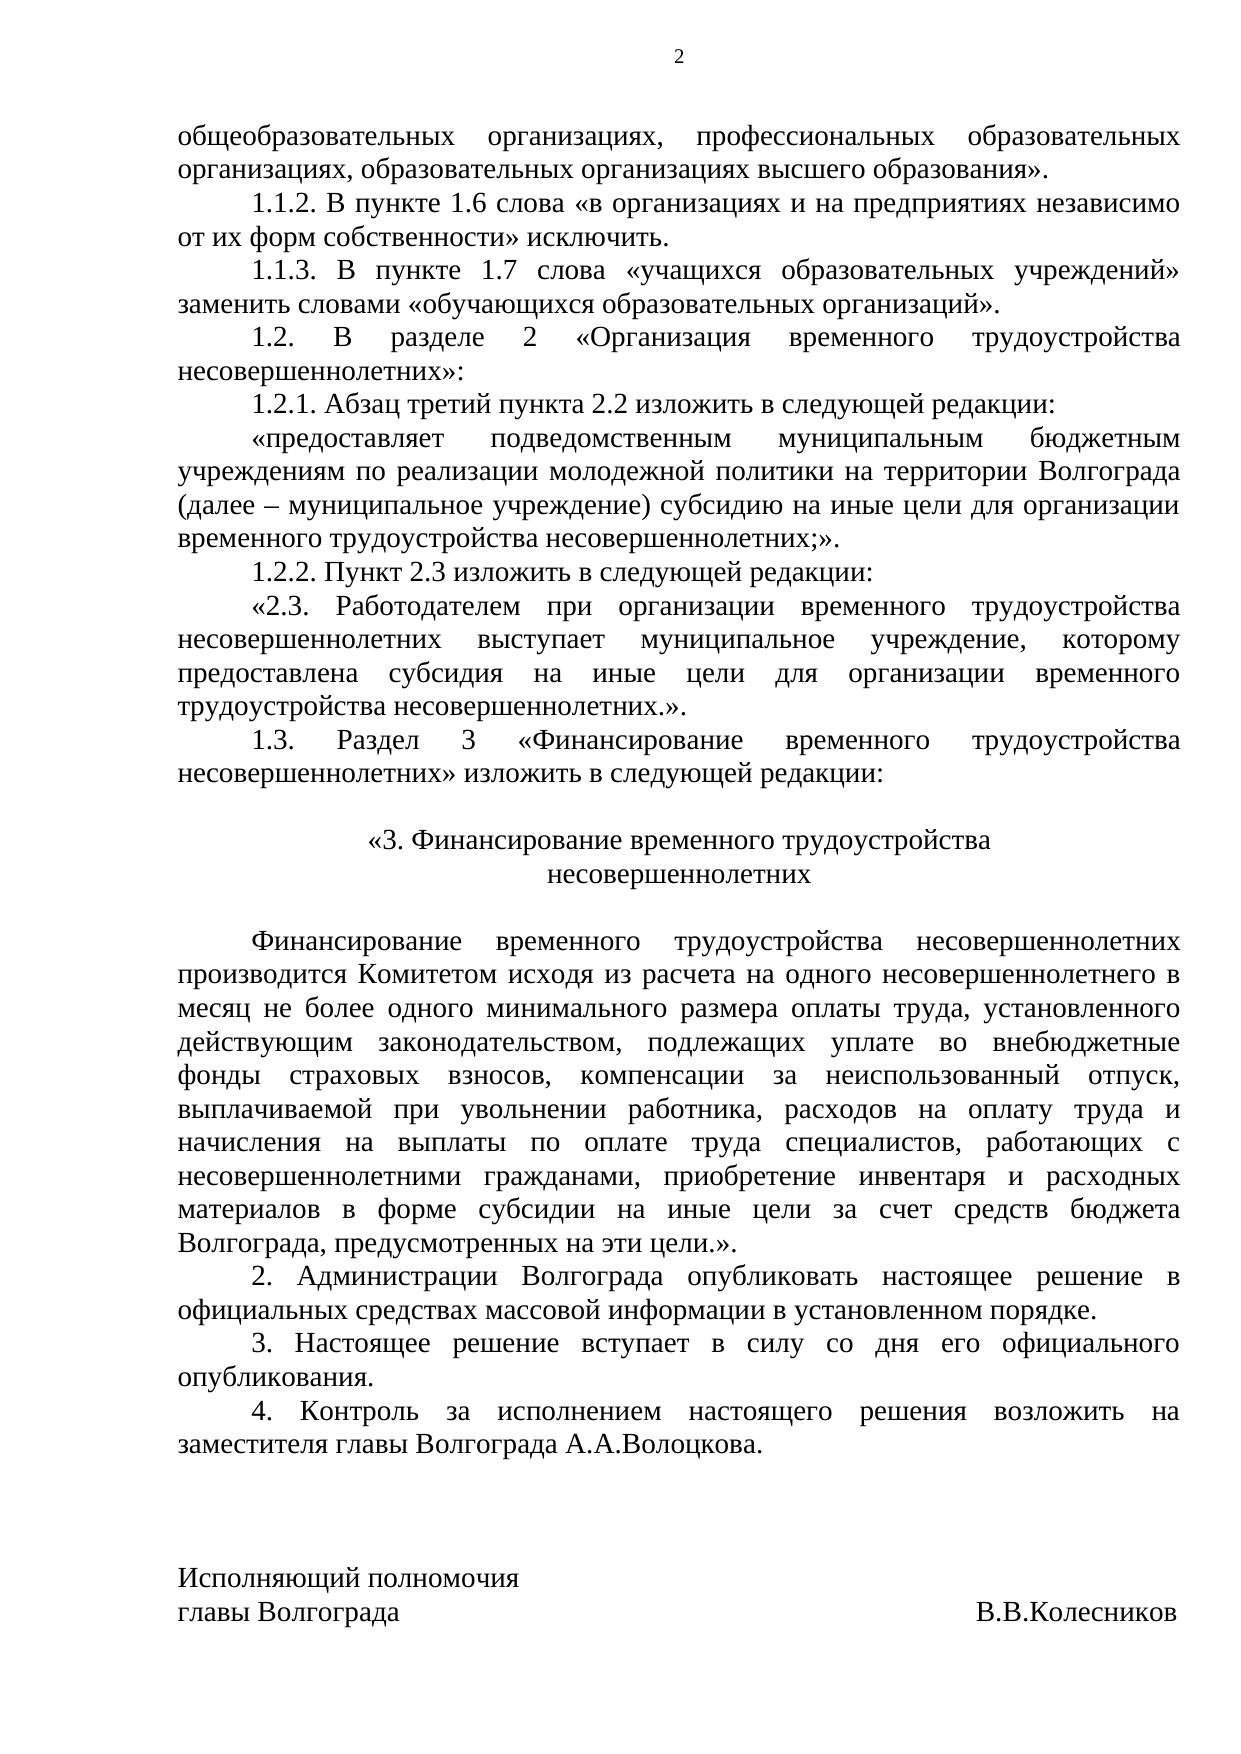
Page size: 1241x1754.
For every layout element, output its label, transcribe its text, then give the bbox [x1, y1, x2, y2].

text Исполняющий полномочия [177, 1560, 1181, 1594]
text 1.1.3. В пункте 1.7 слова «учащихся образовательных учреждений» заменить словами «обучающихся образовательных организаций». [177, 252, 1181, 319]
text «предоставляет подведомственным муниципальным бюджетным учреждениям по реализации молодежной политики на территории Волгограда (далее – муниципальное учреждение) субсидию на иные цели для организации временного трудоустройства несовершеннолетних;». [177, 420, 1181, 554]
text 4. Контроль за исполнением настоящего решения возложить на заместителя главы Волгограда А.А.Волоцкова. [177, 1393, 1181, 1460]
text «3. Финансирование временного трудоустройства [177, 822, 1181, 856]
text несовершеннолетних [177, 856, 1181, 889]
text 1.2. В разделе 2 «Организация временного трудоустройства несовершеннолетних»: [177, 319, 1181, 386]
text Финансирование временного трудоустройства несовершеннолетних производится Комитетом исходя из расчета на одного несовершеннолетнего в месяц не более одного минимального размера оплаты труда, установленного действующим законодательством, подлежащих уплате во внебюджетные фонды страховых взносов, компенсации за неиспользованный отпуск, выплачиваемой при увольнении работника, расходов на оплату труда и начисления на выплаты по оплате труда специалистов, работающих с несовершеннолетними гражданами, приобретение инвентаря и расходных материалов в форме субсидии на иные цели за счет средств бюджета Волгограда, предусмотренных на эти цели.». [177, 923, 1181, 1258]
text 1.1.2. В пункте 1.6 слова «в организациях и на предприятиях независимо от их форм собственности» исключить. [177, 185, 1181, 252]
text «2.3. Работодателем при организации временного трудоустройства несовершеннолетних выступает муниципальное учреждение, которому предоставлена субсидия на иные цели для организации временного трудоустройства несовершеннолетних.». [177, 588, 1181, 722]
text 3. Настоящее решение вступает в силу со дня его официального опубликования. [177, 1326, 1181, 1393]
text главы Волгограда В.В.Колесников [177, 1594, 1181, 1627]
text 1.2.2. Пункт 2.3 изложить в следующей редакции: [177, 554, 1181, 588]
text 1.2.1. Абзац третий пункта 2.2 изложить в следующей редакции: [177, 386, 1181, 420]
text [177, 118, 1181, 185]
text 1.3. Раздел 3 «Финансирование временного трудоустройства несовершеннолетних» изложить в следующей редакции: [177, 722, 1181, 789]
text 2. Администрации Волгограда опубликовать настоящее решение в официальных средствах массовой информации в установленном порядке. [177, 1258, 1181, 1326]
